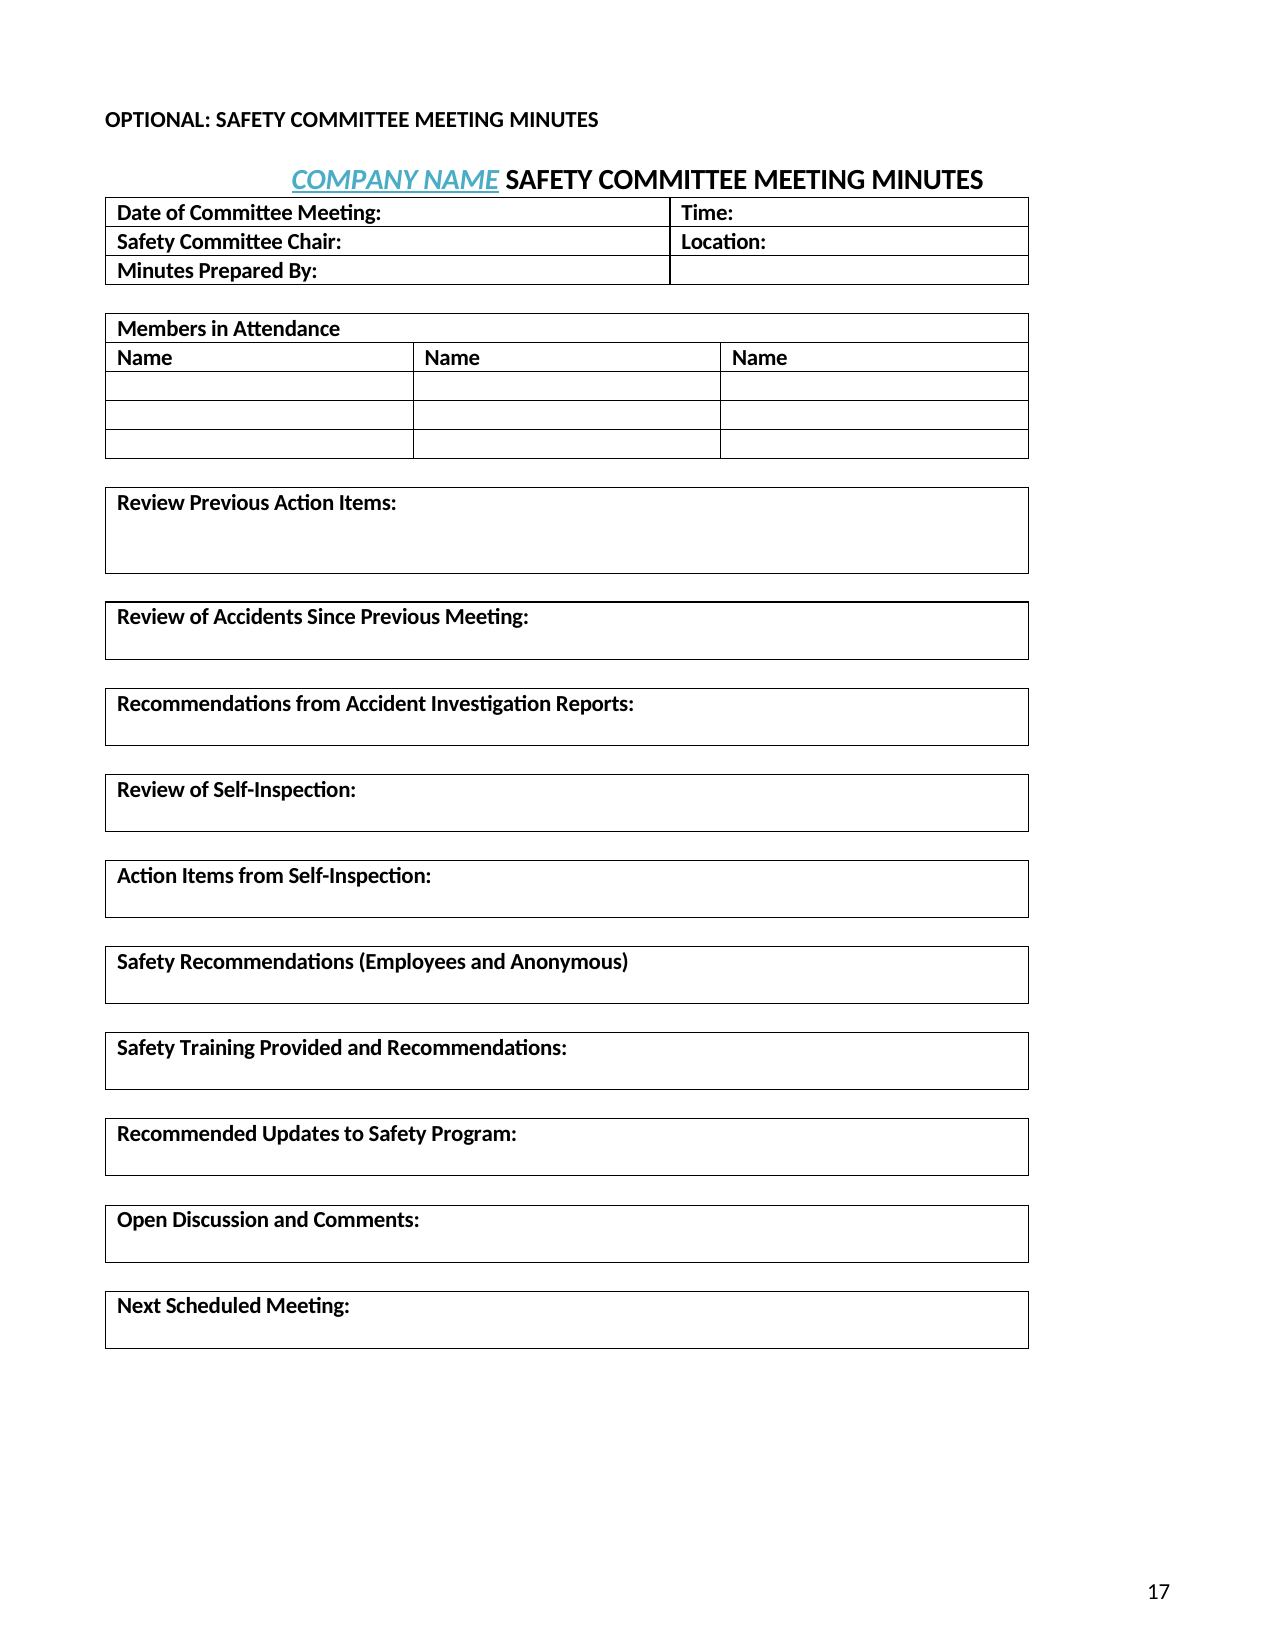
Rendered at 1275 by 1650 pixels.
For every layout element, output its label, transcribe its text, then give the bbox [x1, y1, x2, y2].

table_cell [671, 256, 1028, 284]
table_cell [106, 401, 413, 429]
text OPTIONAL: SAFETY COMMITTEE MEETING MINUTES [105, 105, 1170, 133]
table_header Next Scheduled Meeting: [106, 1292, 1028, 1348]
table_header Safety Recommendations (Employees and Anonymous) [106, 947, 1028, 1003]
table_header Date of Committee Meeting: [106, 198, 669, 226]
table_header Safety Training Provided and Recommendations: [106, 1033, 1028, 1089]
table_cell [106, 372, 413, 400]
table_cell Location: [671, 227, 1028, 255]
table_cell [721, 430, 1028, 458]
table_header Review of Self-Inspection: [106, 775, 1028, 831]
table_cell [414, 401, 720, 429]
table_cell [721, 372, 1028, 400]
table_header Members in Attendance [106, 314, 1028, 342]
text COMPANY NAME SAFETY COMMITTEE MEETING MINUTES [105, 161, 1170, 197]
table_cell Safety Committee Chair: [106, 227, 669, 255]
table_cell [106, 430, 413, 458]
table_cell Name [414, 343, 720, 371]
table_cell [414, 430, 720, 458]
table_cell [414, 372, 720, 400]
table_header Recommended Updates to Safety Program: [106, 1119, 1028, 1175]
table_cell Name [106, 343, 413, 371]
table_header Review Previous Action Items: [106, 488, 1028, 572]
table_cell Name [721, 343, 1028, 371]
table_header Action Items from Self-Inspection: [106, 861, 1028, 917]
table_header Review of Accidents Since Previous Meeting: [106, 603, 1028, 658]
table_header Time: [671, 198, 1028, 226]
table_header Open Discussion and Comments: [106, 1206, 1028, 1262]
table_cell [721, 401, 1028, 429]
table_cell Minutes Prepared By: [106, 256, 669, 284]
table_header Recommendations from Accident Investigation Reports: [106, 689, 1028, 745]
